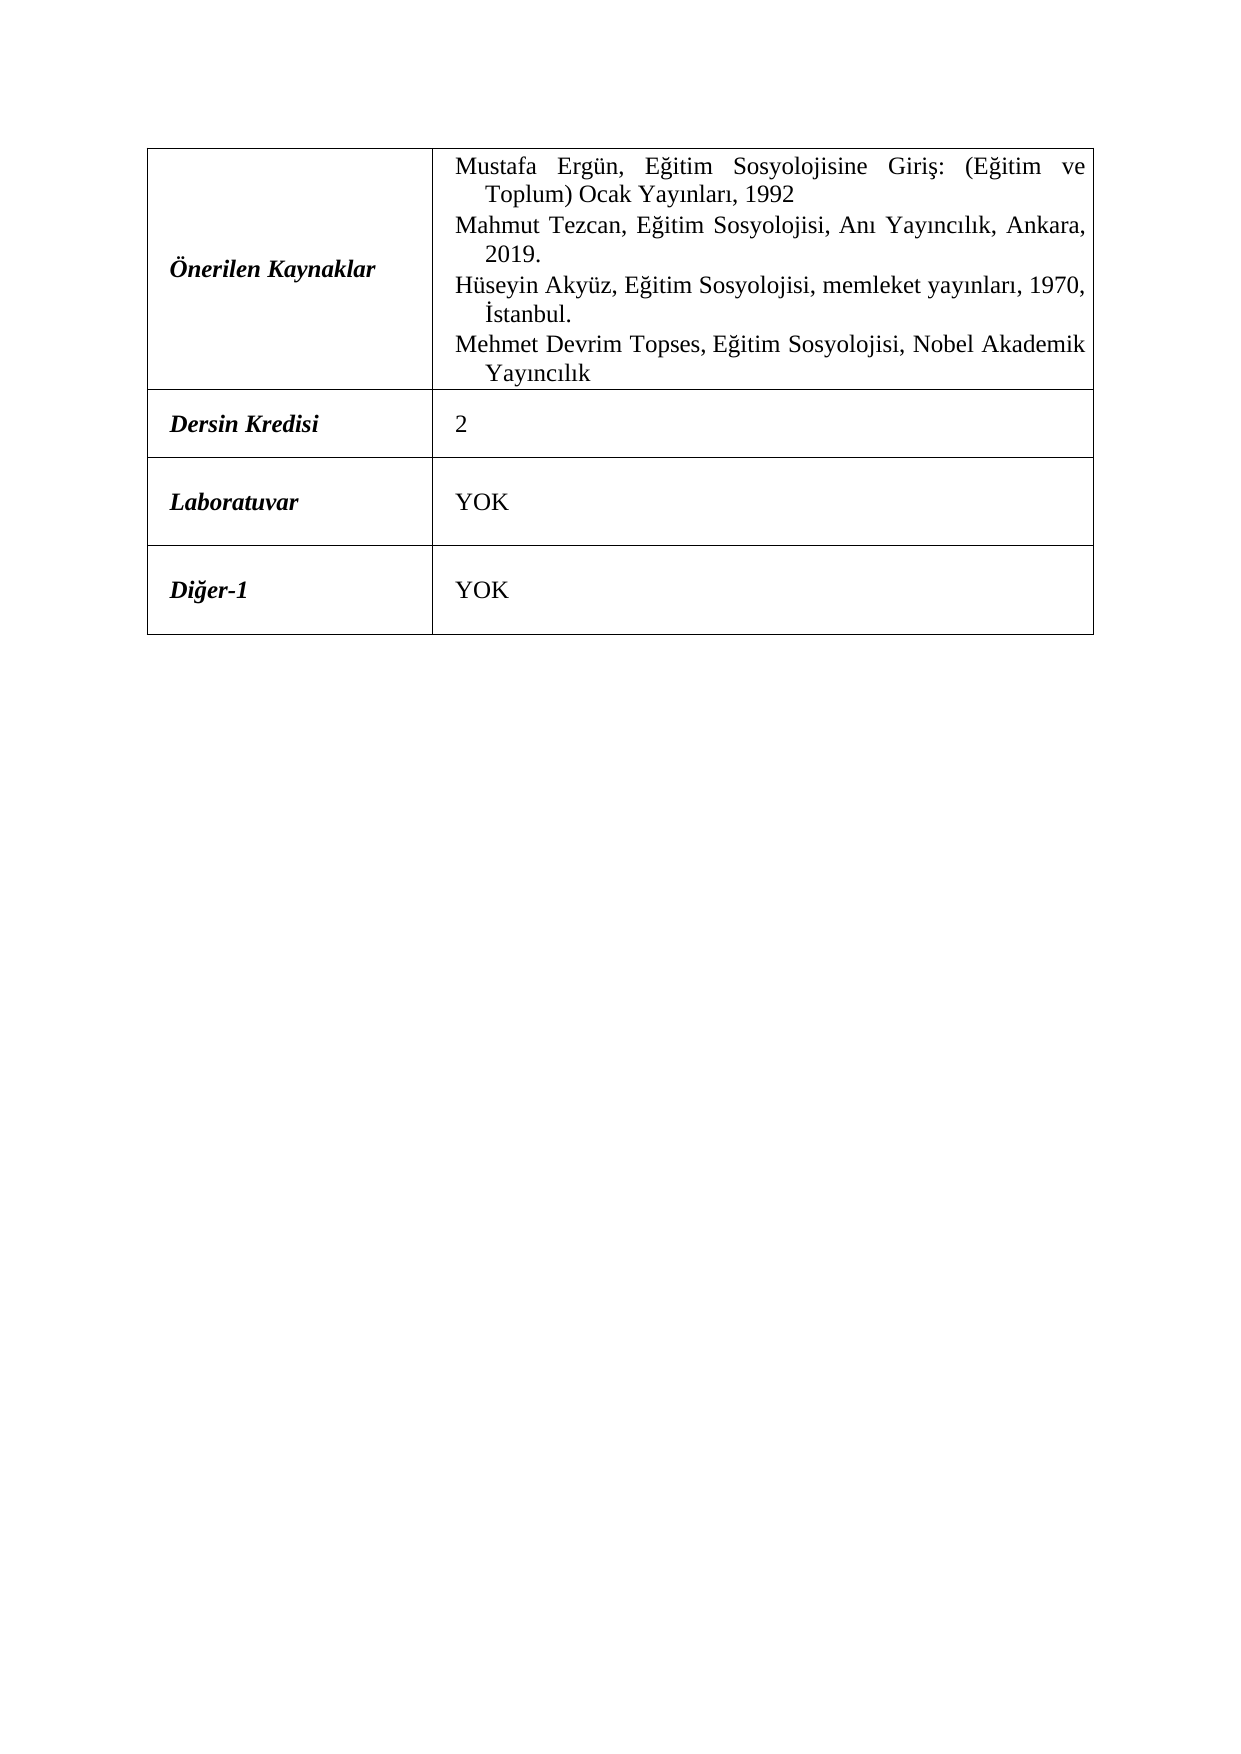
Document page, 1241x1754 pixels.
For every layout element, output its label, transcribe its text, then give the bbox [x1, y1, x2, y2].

table_cell Önerilen Kaynaklar [148, 149, 432, 389]
table_cell Diğer-1 [148, 546, 432, 633]
table_cell YOK [433, 546, 1093, 633]
table_cell Mustafa Ergün, Eğitim Sosyolojisine Giriş: (Eğitim ve Toplum) Ocak Yayınları, 1992 Mahmut Tezcan, Eğitim Sosyolojisi, Anı Yayıncılık, Ankara, 2019. Hüseyin Akyüz, Eğitim Sosyolojisi, memleket yayınları, 1970, İstanbul. Mehmet Devrim Topses, Eğitim Sosyolojisi, Nobel Akademik Yayıncılık [433, 149, 1093, 389]
table_cell 2 [433, 390, 1093, 457]
table_cell YOK [433, 458, 1093, 545]
table_cell Laboratuvar [148, 458, 432, 545]
table_cell Dersin Kredisi [148, 390, 432, 457]
